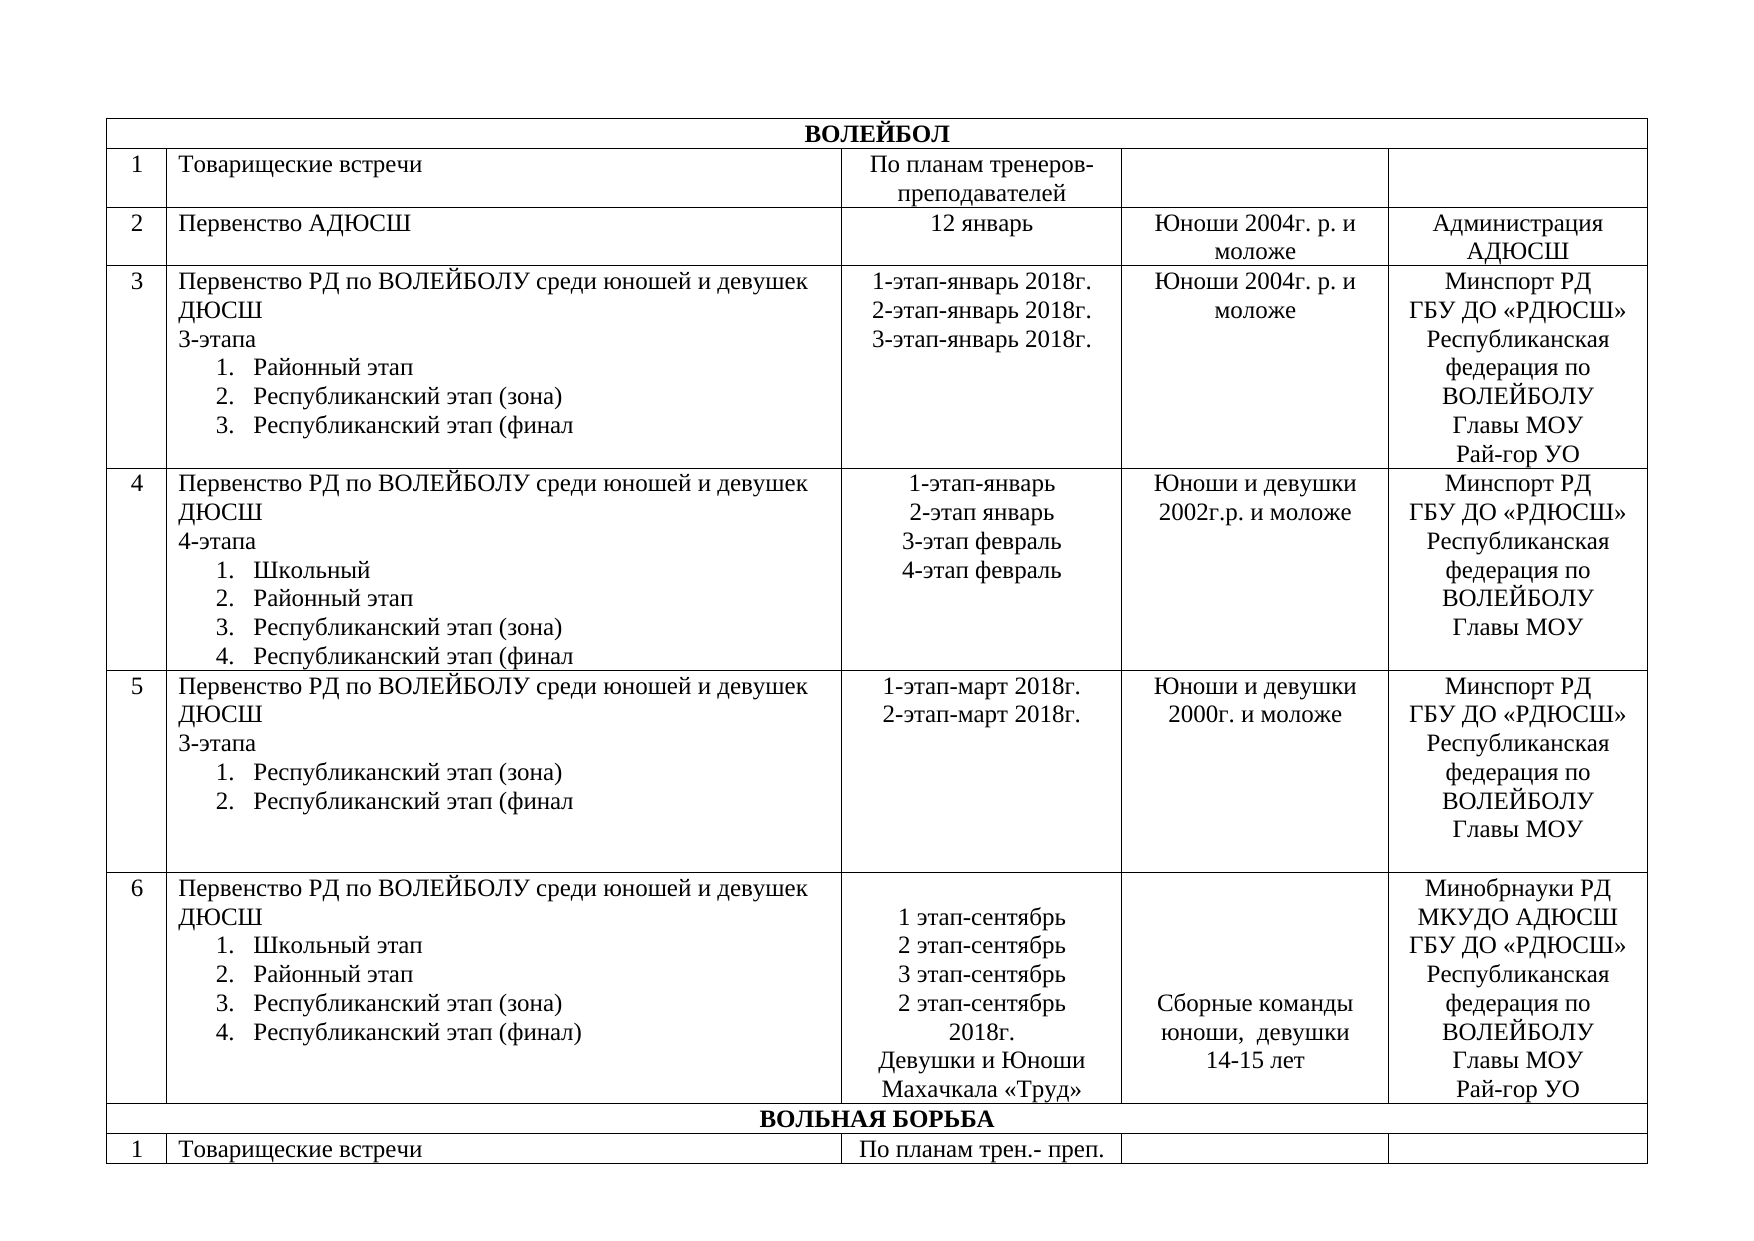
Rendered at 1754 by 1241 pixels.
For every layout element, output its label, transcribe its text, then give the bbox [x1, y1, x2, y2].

table_cell Товарищеские встречи [167, 1134, 841, 1163]
table_cell Первенство РД по ВОЛЕЙБОЛУ среди юношей и девушек ДЮСШ 3-этапа Районный этап Республиканский этап (зона) Республиканский этап (финал [167, 266, 841, 467]
table_cell 1-этап-январь 2018г. 2-этап-январь 2018г. 3-этап-январь 2018г. [842, 266, 1121, 467]
table_cell Юноши 2004г. р. и моложе [1122, 266, 1388, 467]
table_cell Минобрнауки РД МКУДО АДЮСШ ГБУ ДО «РДЮСШ» Республиканская федерация по ВОЛЕЙБОЛУ Главы МОУ Рай-гор УО [1389, 873, 1647, 1103]
table_cell 1 этап-сентябрь 2 этап-сентябрь 3 этап-сентябрь 2 этап-сентябрь 2018г. Девушки и Юноши Махачкала «Труд» [842, 873, 1121, 1103]
table_cell 1-этап-март 2018г. 2-этап-март 2018г. [842, 671, 1121, 872]
table_cell [1122, 1134, 1388, 1163]
table_cell 6 [107, 873, 166, 1103]
table_cell Первенство РД по ВОЛЕЙБОЛУ среди юношей и девушек ДЮСШ 3-этапа Республиканский этап (зона) Республиканский этап (финал [167, 671, 841, 872]
table_cell По планам тренеров-преподавателей [842, 149, 1121, 207]
table_cell 12 январь [842, 208, 1121, 265]
table_cell 2 [107, 208, 166, 265]
table_cell Юноши и девушки 2002г.р. и моложе [1122, 469, 1388, 670]
table_cell 4 [107, 469, 166, 670]
table_cell Первенство РД по ВОЛЕЙБОЛУ среди юношей и девушек ДЮСШ 4-этапа Школьный Районный этап Республиканский этап (зона) Республиканский этап (финал [167, 469, 841, 670]
table_cell ВОЛЕЙБОЛ [107, 119, 1647, 148]
table_cell [1389, 1134, 1647, 1163]
table_cell Минспорт РД ГБУ ДО «РДЮСШ» Республиканская федерация по ВОЛЕЙБОЛУ Главы МОУ [1389, 469, 1647, 670]
table_cell Товарищеские встречи [167, 149, 841, 207]
table_cell 1 [107, 1134, 166, 1163]
table_cell 1-этап-январь 2-этап январь 3-этап февраль 4-этап февраль [842, 469, 1121, 670]
table_cell 1 [107, 149, 166, 207]
table_cell По планам трен.- преп. [842, 1134, 1121, 1163]
table_cell Первенство РД по ВОЛЕЙБОЛУ среди юношей и девушек ДЮСШ Школьный этап Районный этап Республиканский этап (зона) Республиканский этап (финал) [167, 873, 841, 1103]
table_cell Сборные команды юноши, девушки 14-15 лет [1122, 873, 1388, 1103]
table_cell Юноши и девушки 2000г. и моложе [1122, 671, 1388, 872]
table_cell Минспорт РД ГБУ ДО «РДЮСШ» Республиканская федерация по ВОЛЕЙБОЛУ Главы МОУ [1389, 671, 1647, 872]
table_cell Юноши 2004г. р. и моложе [1122, 208, 1388, 265]
table_cell [1122, 149, 1388, 207]
table_cell ВОЛЬНАЯ БОРЬБА [107, 1104, 1647, 1133]
table_cell Первенство АДЮСШ [167, 208, 841, 265]
table_cell [1389, 149, 1647, 207]
table_cell Администрация АДЮСШ [1389, 208, 1647, 265]
table_cell 3 [107, 266, 166, 467]
table_cell 5 [107, 671, 166, 872]
table_cell Минспорт РД ГБУ ДО «РДЮСШ» Республиканская федерация по ВОЛЕЙБОЛУ Главы МОУ Рай-гор УО [1389, 266, 1647, 467]
